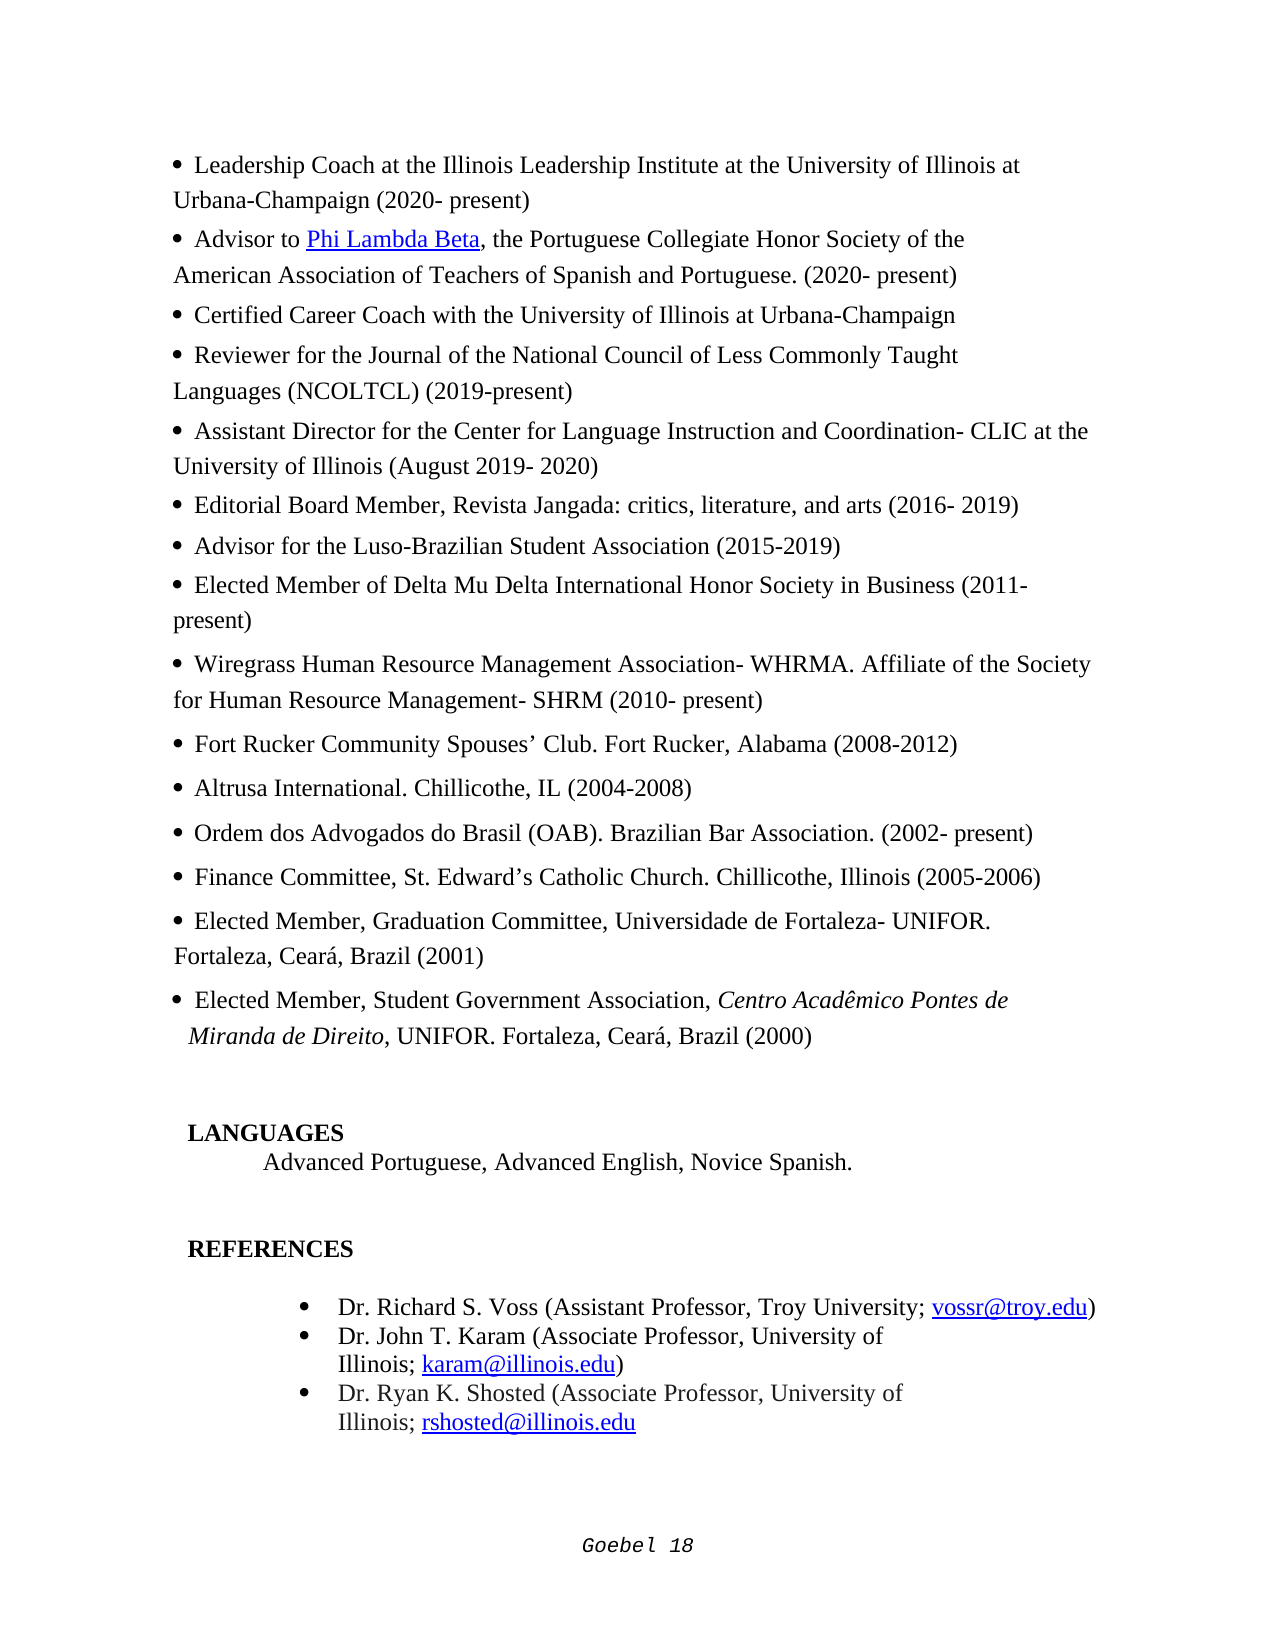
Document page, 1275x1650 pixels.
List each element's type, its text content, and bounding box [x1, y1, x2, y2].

list Ordem dos Advogados do Brasil (OAB). Brazilian Bar Association. (2002- present) [173, 818, 1150, 847]
list Wiregrass Human Resource Management Association- WHRMA. Affiliate of the Society for Human Resource Management- SHRM (2010- present) [173, 649, 1091, 714]
list Editorial Board Member, Revista Jangada: critics, literature, and arts (2016- 2019) [173, 491, 1150, 519]
list Elected Member of Delta Mu Delta International Honor Society in Business (2011- present) [173, 571, 1028, 634]
text Advanced Portuguese, Advanced English, Novice Spanish. [263, 1147, 1150, 1176]
subtitle LANGUAGES [187, 1118, 1150, 1147]
list Dr. Richard S. Voss (Assistant Professor, Troy University; vossr@troy.edu) [300, 1291, 1150, 1322]
list Finance Committee, St. Edward’s Catholic Church. Chillicothe, Illinois (2005-2006) [173, 862, 1150, 891]
list Reviewer for the Journal of the National Council of Less Commonly Taught Languages (NCOLTCL) (2019-present) [173, 340, 1072, 405]
list Dr. John T. Karam (Associate Professor, University of Illinois; karam@illinois.edu) [300, 1322, 967, 1378]
list Elected Member, Graduation Committee, Universidade de Fortaleza- UNIFOR. Fortaleza, Ceará, Brazil (2001) [173, 906, 1096, 970]
list Advisor for the Luso-Brazilian Student Association (2015-2019) [173, 531, 1150, 559]
list Certified Career Coach with the University of Illinois at Urbana-Champaign [173, 300, 1150, 329]
subtitle REFERENCES [187, 1234, 1150, 1262]
list Elected Member, Student Government Association, Centro Acadêmico Pontes de Miranda de Direito, UNIFOR. Fortaleza, Ceará, Brazil (2000) [172, 985, 1102, 1050]
list Dr. Ryan K. Shosted (Associate Professor, University of Illinois; rshosted@illinois.edu [300, 1378, 986, 1436]
list Fort Rucker Community Spouses’ Club. Fort Rucker, Alabama (2008-2012) [173, 729, 1150, 758]
list Assistant Director for the Center for Language Instruction and Coordination- CLIC at the University of Illinois (August 2019- 2020) [173, 416, 1088, 480]
list Leadership Coach at the Illinois Leadership Institute at the University of Illinois at Urbana-Champaign (2020- present) [173, 150, 1020, 214]
list Advisor to Phi Lambda Beta, the Portuguese Collegiate Honor Society of the American Association of Teachers of Spanish and Portuguese. (2020- present) [173, 224, 1069, 289]
list Altrusa International. Chillicothe, IL (2004-2008) [173, 773, 1150, 802]
